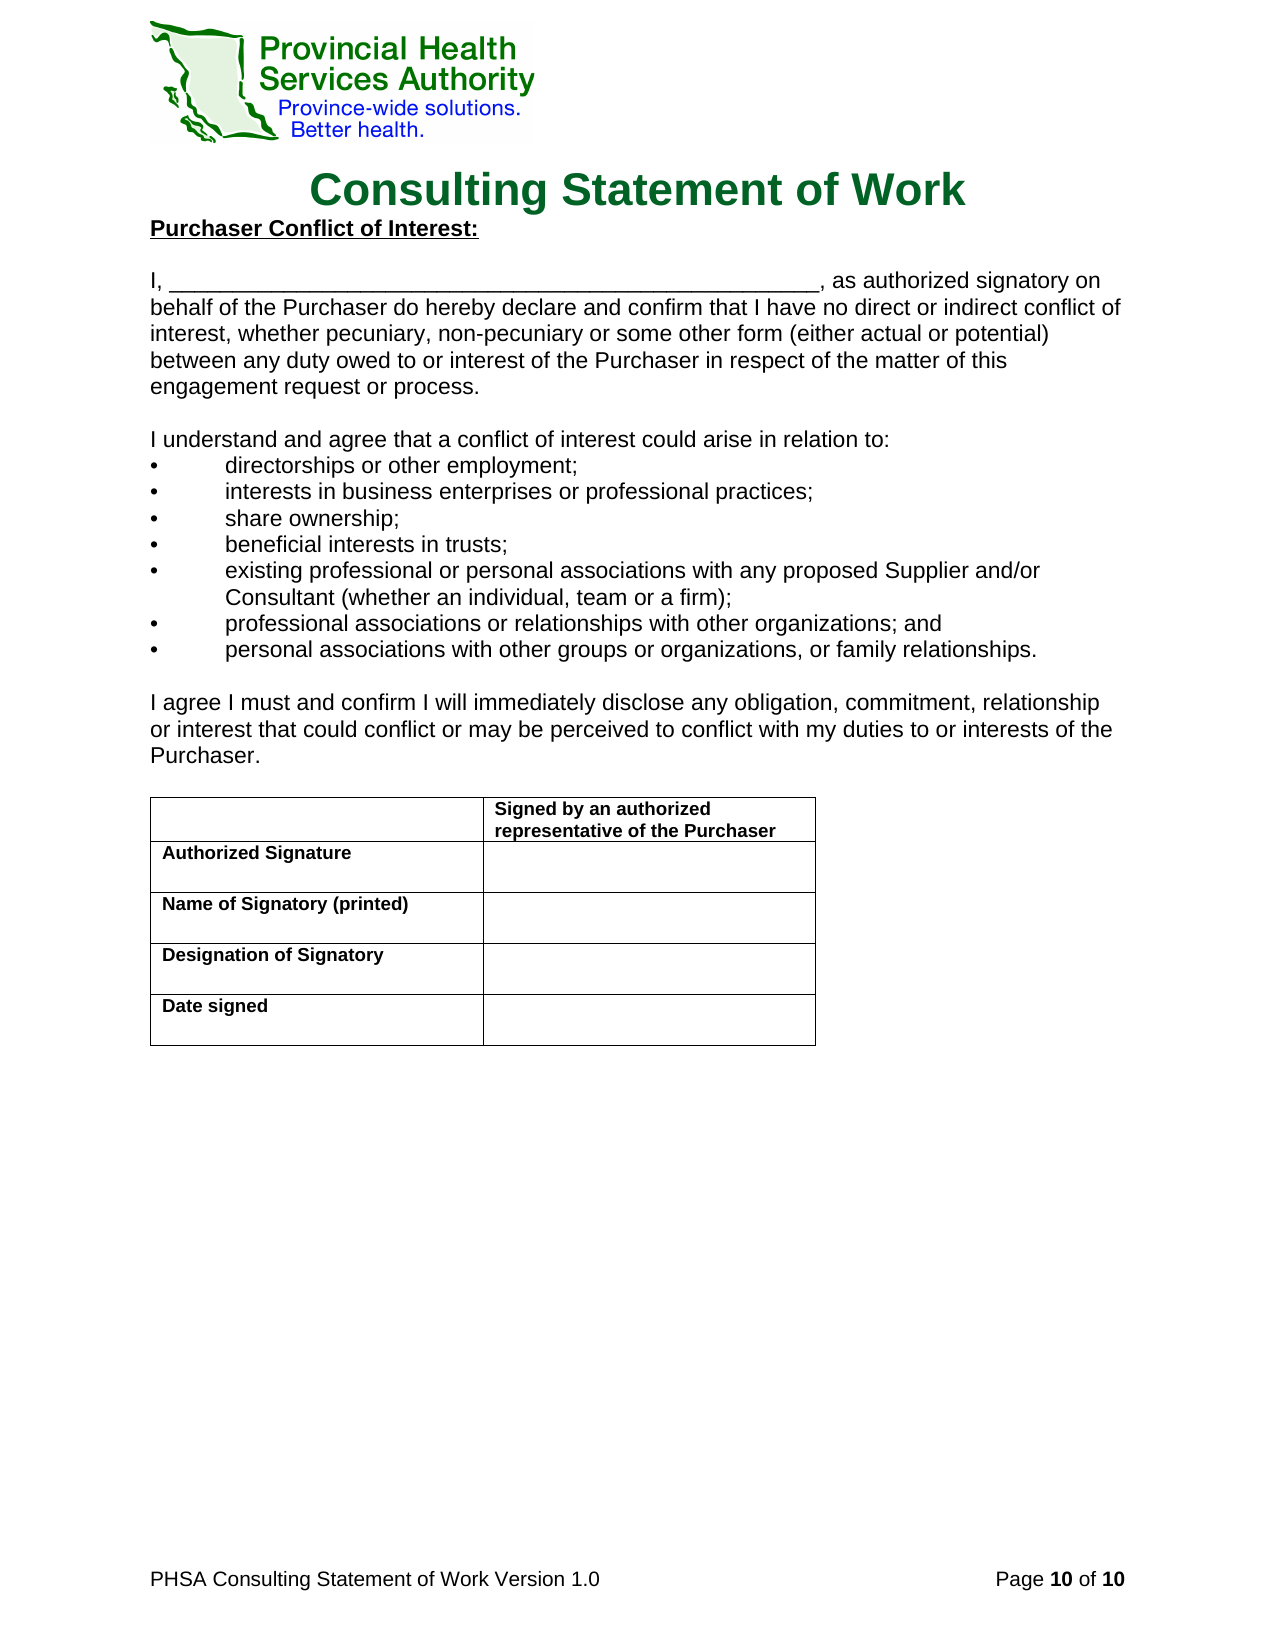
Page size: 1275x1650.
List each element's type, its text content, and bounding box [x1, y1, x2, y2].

text Purchaser Conflict of Interest: [150, 215, 1125, 241]
text • beneficial interests in trusts; [150, 531, 1125, 557]
text • interests in business enterprises or professional practices; [150, 478, 1125, 505]
table_cell Name of Signatory (printed) [151, 893, 483, 943]
text I understand and agree that a conflict of interest could arise in relation to: [150, 426, 1125, 452]
table_cell [484, 944, 815, 994]
text • personal associations with other groups or organizations, or family relationships. [150, 636, 1125, 663]
table_cell [484, 893, 815, 943]
table_cell Date signed [151, 995, 483, 1045]
table_header [151, 798, 483, 841]
table_cell Designation of Signatory [151, 944, 483, 994]
text • professional associations or relationships with other organizations; and [150, 610, 1125, 636]
table_header Signed by an authorized representative of the Purchaser [484, 798, 815, 841]
table_cell Authorized Signature [151, 842, 483, 892]
text I, ___________________________________________________, as authorized signatory on behalf of the Purchaser do hereby declare and confirm that I have no direct or indirect conflict of interest, whether pecuniary, non-pecuniary or some other form (either actual or potential) between any duty owed to or interest of the Purchaser in respect of the matter of this engagement request or process. [150, 267, 1125, 399]
table_cell [484, 995, 815, 1045]
table_cell [484, 842, 815, 892]
text • share ownership; [150, 505, 1125, 531]
text • directorships or other employment; [150, 452, 1125, 478]
picture [150, 21, 535, 143]
text • existing professional or personal associations with any proposed Supplier and/or Consultant (whether an individual, team or a firm); [150, 557, 1125, 610]
text I agree I must and confirm I will immediately disclose any obligation, commitment, relationship or interest that could conflict or may be perceived to conflict with my duties to or interests of the Purchaser. [150, 689, 1125, 768]
